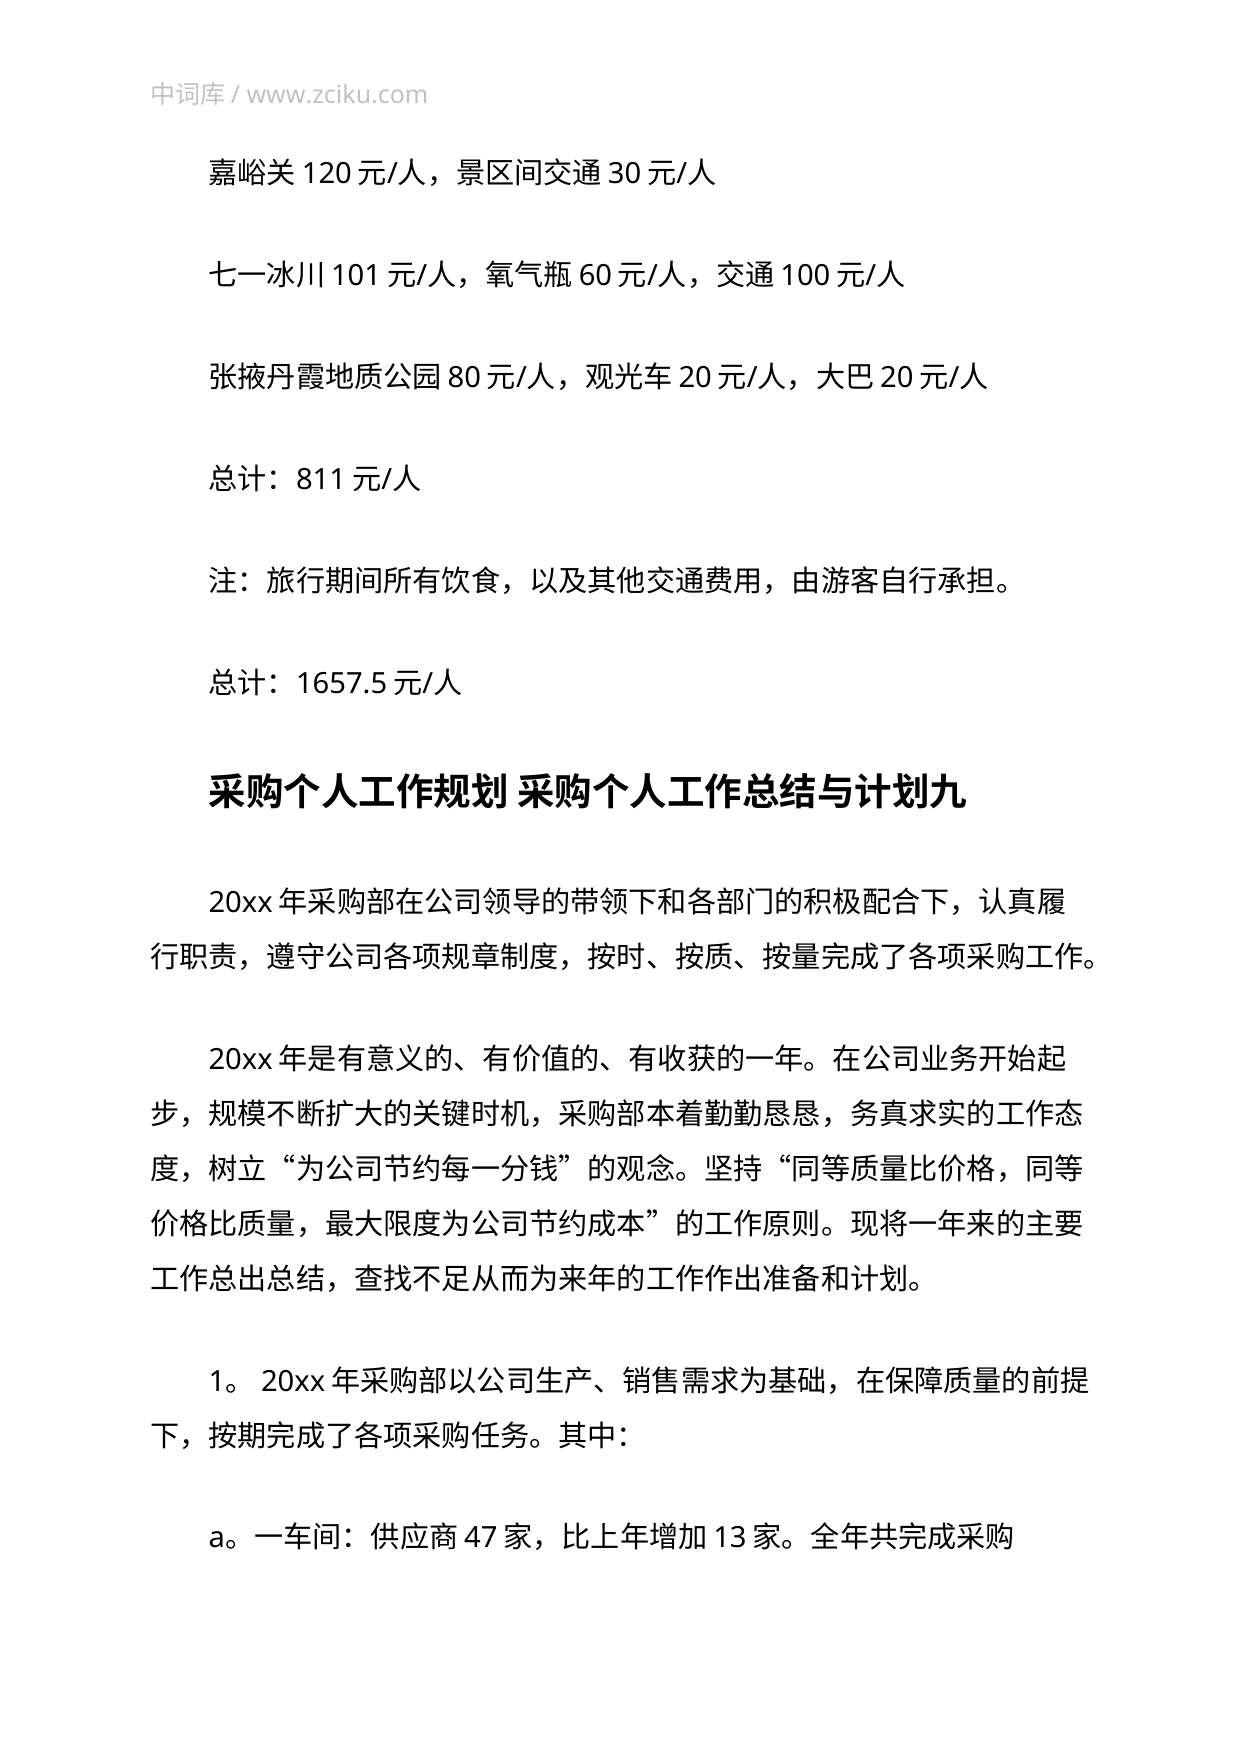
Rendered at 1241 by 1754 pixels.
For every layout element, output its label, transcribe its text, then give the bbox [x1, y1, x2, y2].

text 总计：1657.5元/人 [150, 660, 1090, 702]
text 注：旅行期间所有饮食，以及其他交通费用，由游客自行承担。 [150, 558, 1090, 600]
text 张掖丹霞地质公园80元/人，观光车20元/人，大巴20元/人 [150, 354, 1090, 396]
text 1。 20xx年采购部以公司生产、销售需求为基础，在保障质量的前提下，按期完成了各项采购任务。其中： [150, 1357, 1090, 1454]
text 总计：811元/人 [150, 456, 1090, 498]
text 七一冰川101元/人，氧气瓶60元/人，交通100元/人 [150, 252, 1090, 294]
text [150, 1514, 1090, 1556]
text 嘉峪关120元/人，景区间交通30元/人 [150, 150, 1090, 192]
text 20xx年采购部在公司领导的带领下和各部门的积极配合下，认真履行职责，遵守公司各项规章制度，按时、按质、按量完成了各项采购工作。 [150, 879, 1090, 976]
text 采购个人工作规划 采购个人工作总结与计划九 [150, 762, 1090, 816]
text 20xx年是有意义的、有价值的、有收获的一年。在公司业务开始起步，规模不断扩大的关键时机，采购部本着勤勤恳恳，务真求实的工作态度，树立“为公司节约每一分钱”的观念。坚持“同等质量比价格，同等价格比质量，最大限度为公司节约成本”的工作原则。现将一年来的主要工作总出总结，查找不足从而为来年的工作作出准备和计划。 [150, 1036, 1090, 1298]
